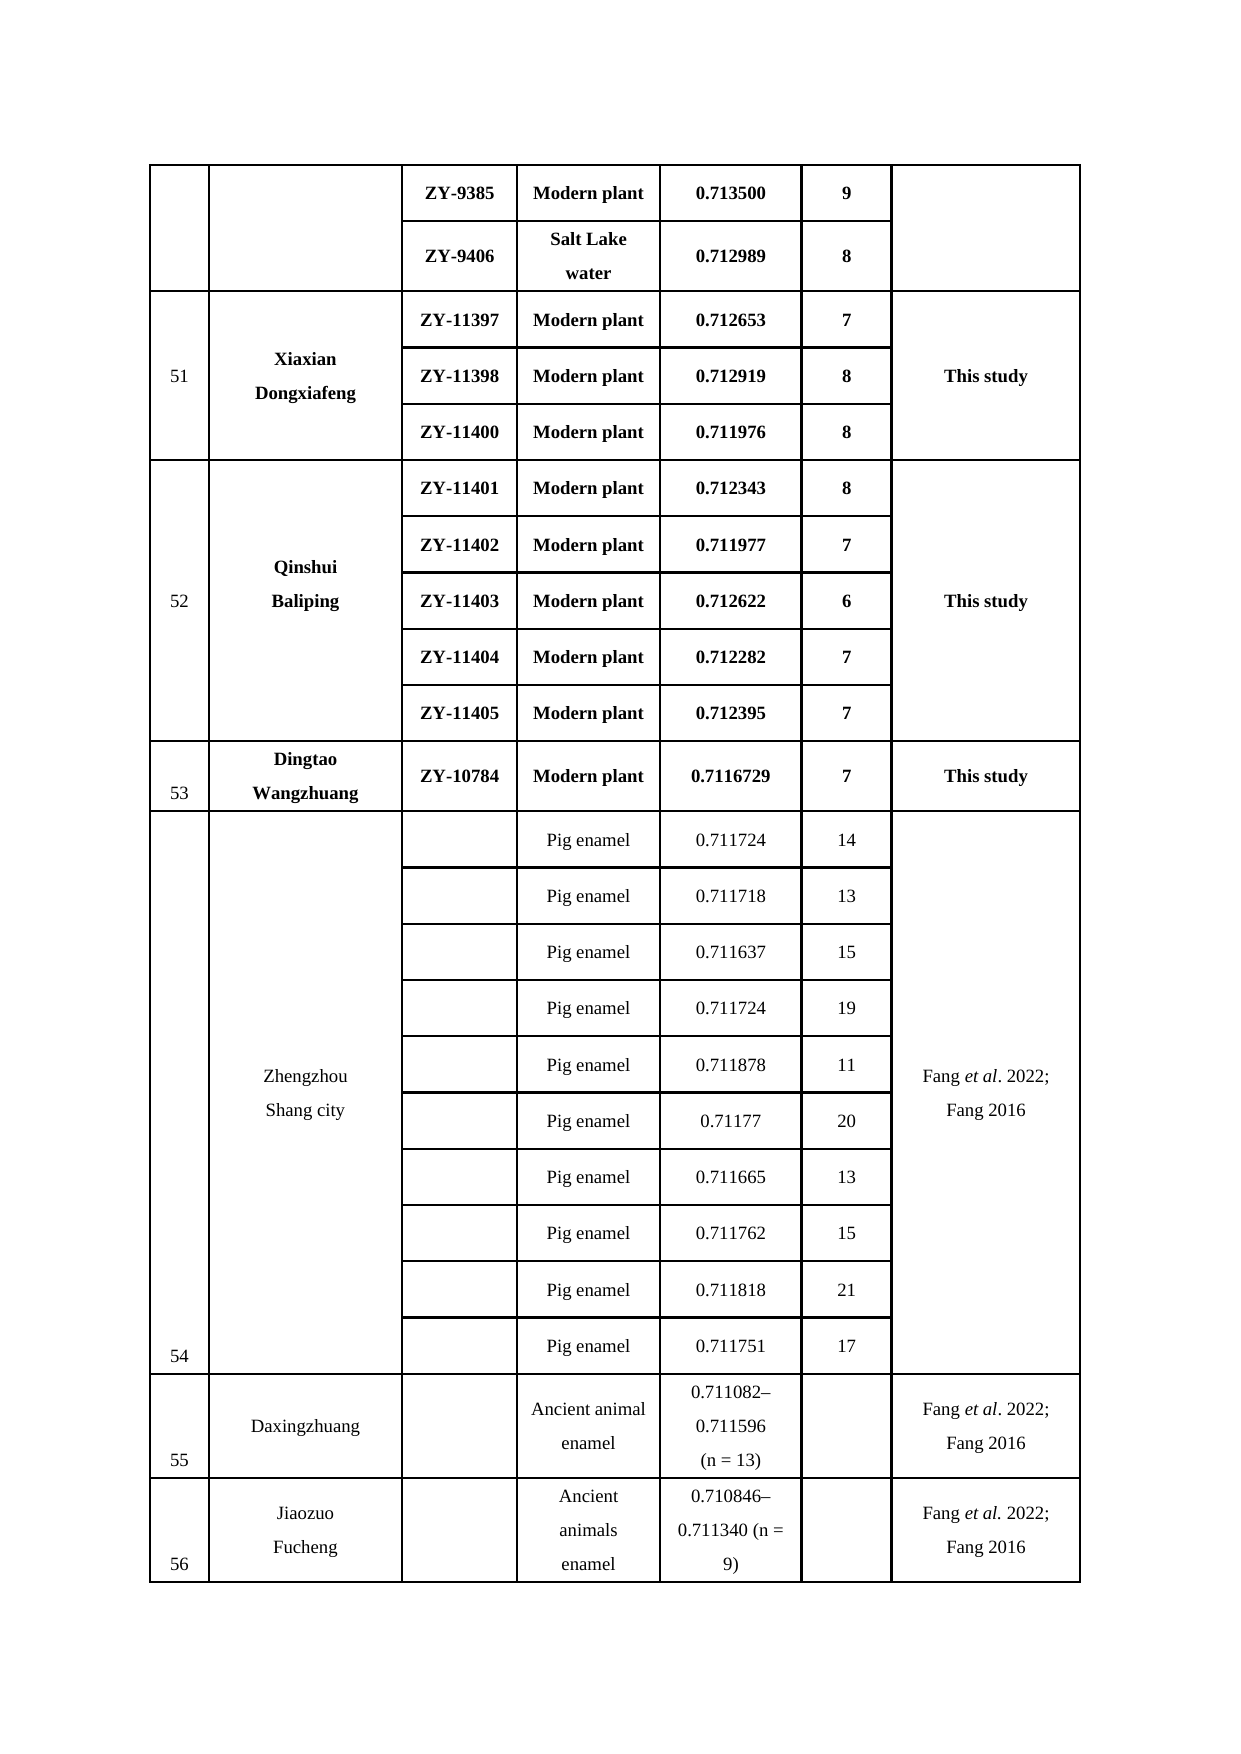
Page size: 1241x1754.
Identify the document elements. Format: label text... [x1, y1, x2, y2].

table_cell Modern plant [518, 517, 659, 571]
table_cell 9 [803, 166, 890, 220]
table_cell 0.711977 [661, 517, 800, 571]
table_cell Pig enamel [518, 1094, 659, 1148]
table_cell [403, 981, 516, 1035]
table_cell 0.711762 [661, 1206, 800, 1260]
table_cell 0.711976 [661, 405, 800, 459]
table_cell [803, 1479, 890, 1581]
table_cell 0.712989 [661, 222, 800, 290]
table_cell ZY-10784 [403, 742, 516, 810]
table_cell [403, 1150, 516, 1204]
table_cell 0.713500 [661, 166, 800, 220]
table_cell Pig enamel [518, 925, 659, 979]
table_cell Modern plant [518, 292, 659, 346]
table_cell Pig enamel [518, 981, 659, 1035]
table_cell ZY-11404 [403, 630, 516, 684]
table_cell Fang et al. 2022; Fang 2016 [893, 1375, 1079, 1477]
table_cell Modern plant [518, 742, 659, 810]
table_cell 0.71177 [661, 1094, 800, 1148]
table_cell 6 [803, 574, 890, 628]
table_cell 0.712282 [661, 630, 800, 684]
table_cell 53 [151, 742, 208, 810]
table_cell Modern plant [518, 630, 659, 684]
table_cell Ancient animal enamel [518, 1375, 659, 1477]
table_cell [403, 1206, 516, 1260]
table_cell ZY-9385 [403, 166, 516, 220]
table_cell 0.712622 [661, 574, 800, 628]
table_cell Jiaozuo Fucheng [210, 1479, 401, 1581]
table_cell 7 [803, 630, 890, 684]
table_cell 0.711637 [661, 925, 800, 979]
table_cell [403, 1375, 516, 1477]
table_cell Modern plant [518, 461, 659, 515]
table_cell ZY-11402 [403, 517, 516, 571]
table_cell Pig enamel [518, 1262, 659, 1316]
table_cell ZY-11401 [403, 461, 516, 515]
table_cell [403, 1319, 516, 1373]
table_cell ZY-9406 [403, 222, 516, 290]
table_cell Xiaxian Dongxiafeng [210, 292, 401, 459]
table_cell Zhengzhou Shang city [210, 812, 401, 1373]
table_cell 15 [803, 1206, 890, 1260]
table_cell Pig enamel [518, 869, 659, 923]
table_cell [403, 1262, 516, 1316]
table_cell 7 [803, 517, 890, 571]
table_cell 13 [803, 1150, 890, 1204]
table_cell Pig enamel [518, 1206, 659, 1260]
table_cell 55 [151, 1375, 208, 1477]
table_cell 17 [803, 1319, 890, 1373]
table_cell ZY-11405 [403, 686, 516, 740]
table_cell [403, 1037, 516, 1091]
table_cell Salt Lake water [518, 222, 659, 290]
table_cell 54 [151, 812, 208, 1373]
table_cell 0.711724 [661, 981, 800, 1035]
table_cell 20 [803, 1094, 890, 1148]
table_cell 0.712653 [661, 292, 800, 346]
table_cell [803, 1375, 890, 1477]
table_cell [403, 869, 516, 923]
table_cell 0.7116729 [661, 742, 800, 810]
table_cell Pig enamel [518, 812, 659, 866]
table_cell 0.711878 [661, 1037, 800, 1091]
table_cell This study [893, 292, 1079, 459]
table_cell [403, 1479, 516, 1581]
table_cell 8 [803, 405, 890, 459]
table_cell Daxingzhuang [210, 1375, 401, 1477]
table_cell 7 [803, 292, 890, 346]
table_cell 0.711718 [661, 869, 800, 923]
table_cell 11 [803, 1037, 890, 1091]
table_cell 0.711751 [661, 1319, 800, 1373]
table_cell 0.712395 [661, 686, 800, 740]
table_cell 0.710846–0.711340 (n = 9) [661, 1479, 800, 1581]
table_cell Qinshui Baliping [210, 461, 401, 740]
table_cell 0.712343 [661, 461, 800, 515]
table_cell [403, 925, 516, 979]
table_cell Pig enamel [518, 1150, 659, 1204]
table_cell [403, 1094, 516, 1148]
table_cell 0.712919 [661, 349, 800, 403]
table_cell ZY-11397 [403, 292, 516, 346]
table_cell Ancient animals enamel [518, 1479, 659, 1581]
table_cell Pig enamel [518, 1319, 659, 1373]
table_cell ZY-11403 [403, 574, 516, 628]
table_cell 15 [803, 925, 890, 979]
table_cell 52 [151, 461, 208, 740]
table_cell 51 [151, 292, 208, 459]
table_cell 7 [803, 742, 890, 810]
table_cell Modern plant [518, 166, 659, 220]
table_cell 14 [803, 812, 890, 866]
table_cell 8 [803, 349, 890, 403]
table_cell 19 [803, 981, 890, 1035]
table_cell Pig enamel [518, 1037, 659, 1091]
table_cell ZY-11400 [403, 405, 516, 459]
table_cell 0.711818 [661, 1262, 800, 1316]
table_cell Dingtao Wangzhuang [210, 742, 401, 810]
table_cell Fang et al. 2022; Fang 2016 [893, 812, 1079, 1373]
table_cell Modern plant [518, 349, 659, 403]
table_cell ZY-11398 [403, 349, 516, 403]
table_cell 0.711724 [661, 812, 800, 866]
table_cell 56 [151, 1479, 208, 1581]
table_cell 13 [803, 869, 890, 923]
table_cell 7 [803, 686, 890, 740]
table_cell Modern plant [518, 686, 659, 740]
table_cell Modern plant [518, 405, 659, 459]
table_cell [893, 1479, 1079, 1581]
table_cell Modern plant [518, 574, 659, 628]
table_cell 0.711082–0.711596 (n = 13) [661, 1375, 800, 1477]
table_cell 8 [803, 222, 890, 290]
table_cell [403, 812, 516, 866]
table_cell This study [893, 742, 1079, 810]
table_cell 8 [803, 461, 890, 515]
table_cell 0.711665 [661, 1150, 800, 1204]
table_cell 21 [803, 1262, 890, 1316]
table_cell This study [893, 461, 1079, 740]
